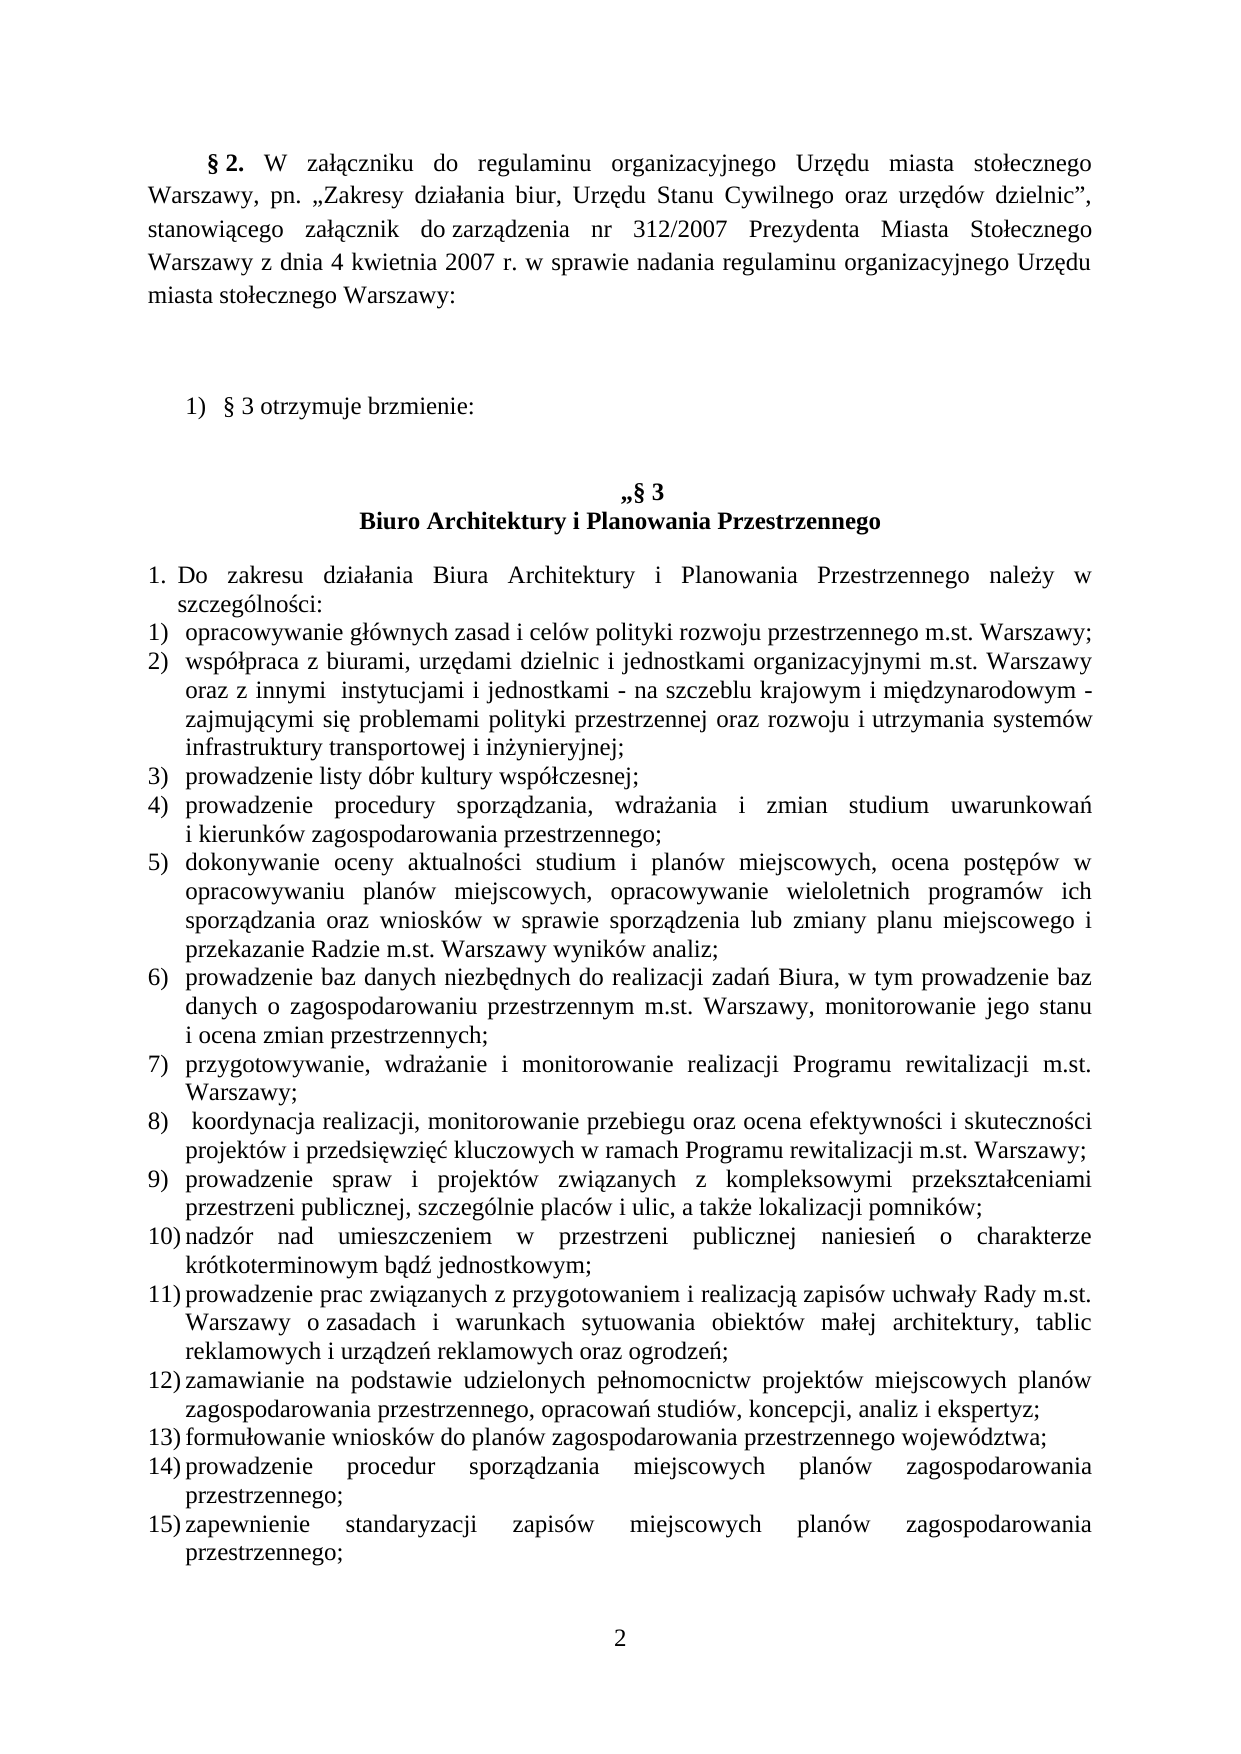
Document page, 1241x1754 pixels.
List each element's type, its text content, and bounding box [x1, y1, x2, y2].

list prowadzenie prac związanych z przygotowaniem i realizacją zapisów uchwały Rady m.st. Warszawy o zasadach i warunkach sytuowania obiektów małej architektury, tablic reklamowych i urządzeń reklamowych oraz ogrodzeń; [148, 1279, 1093, 1365]
list przygotowywanie, wdrażanie i monitorowanie realizacji Programu rewitalizacji m.st. Warszawy; [148, 1049, 1093, 1106]
list prowadzenie procedur sporządzania miejscowych planów zagospodarowania przestrzennego; [148, 1451, 1093, 1509]
list opracowywanie głównych zasad i celów polityki rozwoju przestrzennego m.st. Warszawy; [148, 617, 1093, 646]
list zamawianie na podstawie udzielonych pełnomocnictw projektów miejscowych planów zagospodarowania przestrzennego, opracowań studiów, koncepcji, analiz i ekspertyz; [148, 1365, 1093, 1422]
list formułowanie wniosków do planów zagospodarowania przestrzennego województwa; [148, 1422, 1093, 1451]
list Do zakresu działania Biura Architektury i Planowania Przestrzennego należy w szczególności: [148, 560, 1093, 617]
list § 3 otrzymuje brzmienie: [185, 391, 1093, 420]
text Biuro Architektury i Planowania Przestrzennego [148, 506, 1093, 535]
list prowadzenie spraw i projektów związanych z kompleksowymi przekształceniami przestrzeni publicznej, szczególnie placów i ulic, a także lokalizacji pomników; [148, 1164, 1093, 1221]
text § 2. W załączniku do regulaminu organizacyjnego Urzędu miasta stołecznego Warszawy, pn. „Zakresy działania biur, Urzędu Stanu Cywilnego oraz urzędów dzielnic”, stanowiącego załącznik do zarządzenia nr 312/2007 Prezydenta Miasta Stołecznego Warszawy z dnia 4 kwietnia 2007 r. w sprawie nadania regulaminu organizacyjnego Urzędu miasta stołecznego Warszawy: [148, 148, 1093, 308]
list prowadzenie procedury sporządzania, wdrażania i zmian studium uwarunkowań i kierunków zagospodarowania przestrzennego; [148, 790, 1093, 847]
list dokonywanie oceny aktualności studium i planów miejscowych, ocena postępów w opracowywaniu planów miejscowych, opracowywanie wieloletnich programów ich sporządzania oraz wniosków w sprawie sporządzenia lub zmiany planu miejscowego i przekazanie Radzie m.st. Warszawy wyników analiz; [148, 847, 1093, 962]
list zapewnienie standaryzacji zapisów miejscowych planów zagospodarowania przestrzennego; [148, 1509, 1093, 1566]
list prowadzenie baz danych niezbędnych do realizacji zadań Biura, w tym prowadzenie baz danych o zagospodarowaniu przestrzennym m.st. Warszawy, monitorowanie jego stanu i ocena zmian przestrzennych; [148, 962, 1093, 1049]
list „§ 3 [148, 477, 1093, 506]
list nadzór nad umieszczeniem w przestrzeni publicznej naniesień o charakterze krótkoterminowym bądź jednostkowym; [148, 1221, 1093, 1279]
list prowadzenie listy dóbr kultury współczesnej; [148, 761, 1093, 790]
list współpraca z biurami, urzędami dzielnic i jednostkami organizacyjnymi m.st. Warszawy oraz z innymi instytucjami i jednostkami - na szczeblu krajowym i międzynarodowym - zajmującymi się problemami polityki przestrzennej oraz rozwoju i utrzymania systemów infrastruktury transportowej i inżynieryjnej; [148, 646, 1093, 761]
list koordynacja realizacji, monitorowanie przebiegu oraz ocena efektywności i skuteczności projektów i przedsięwzięć kluczowych w ramach Programu rewitalizacji m.st. Warszawy; [148, 1106, 1093, 1164]
